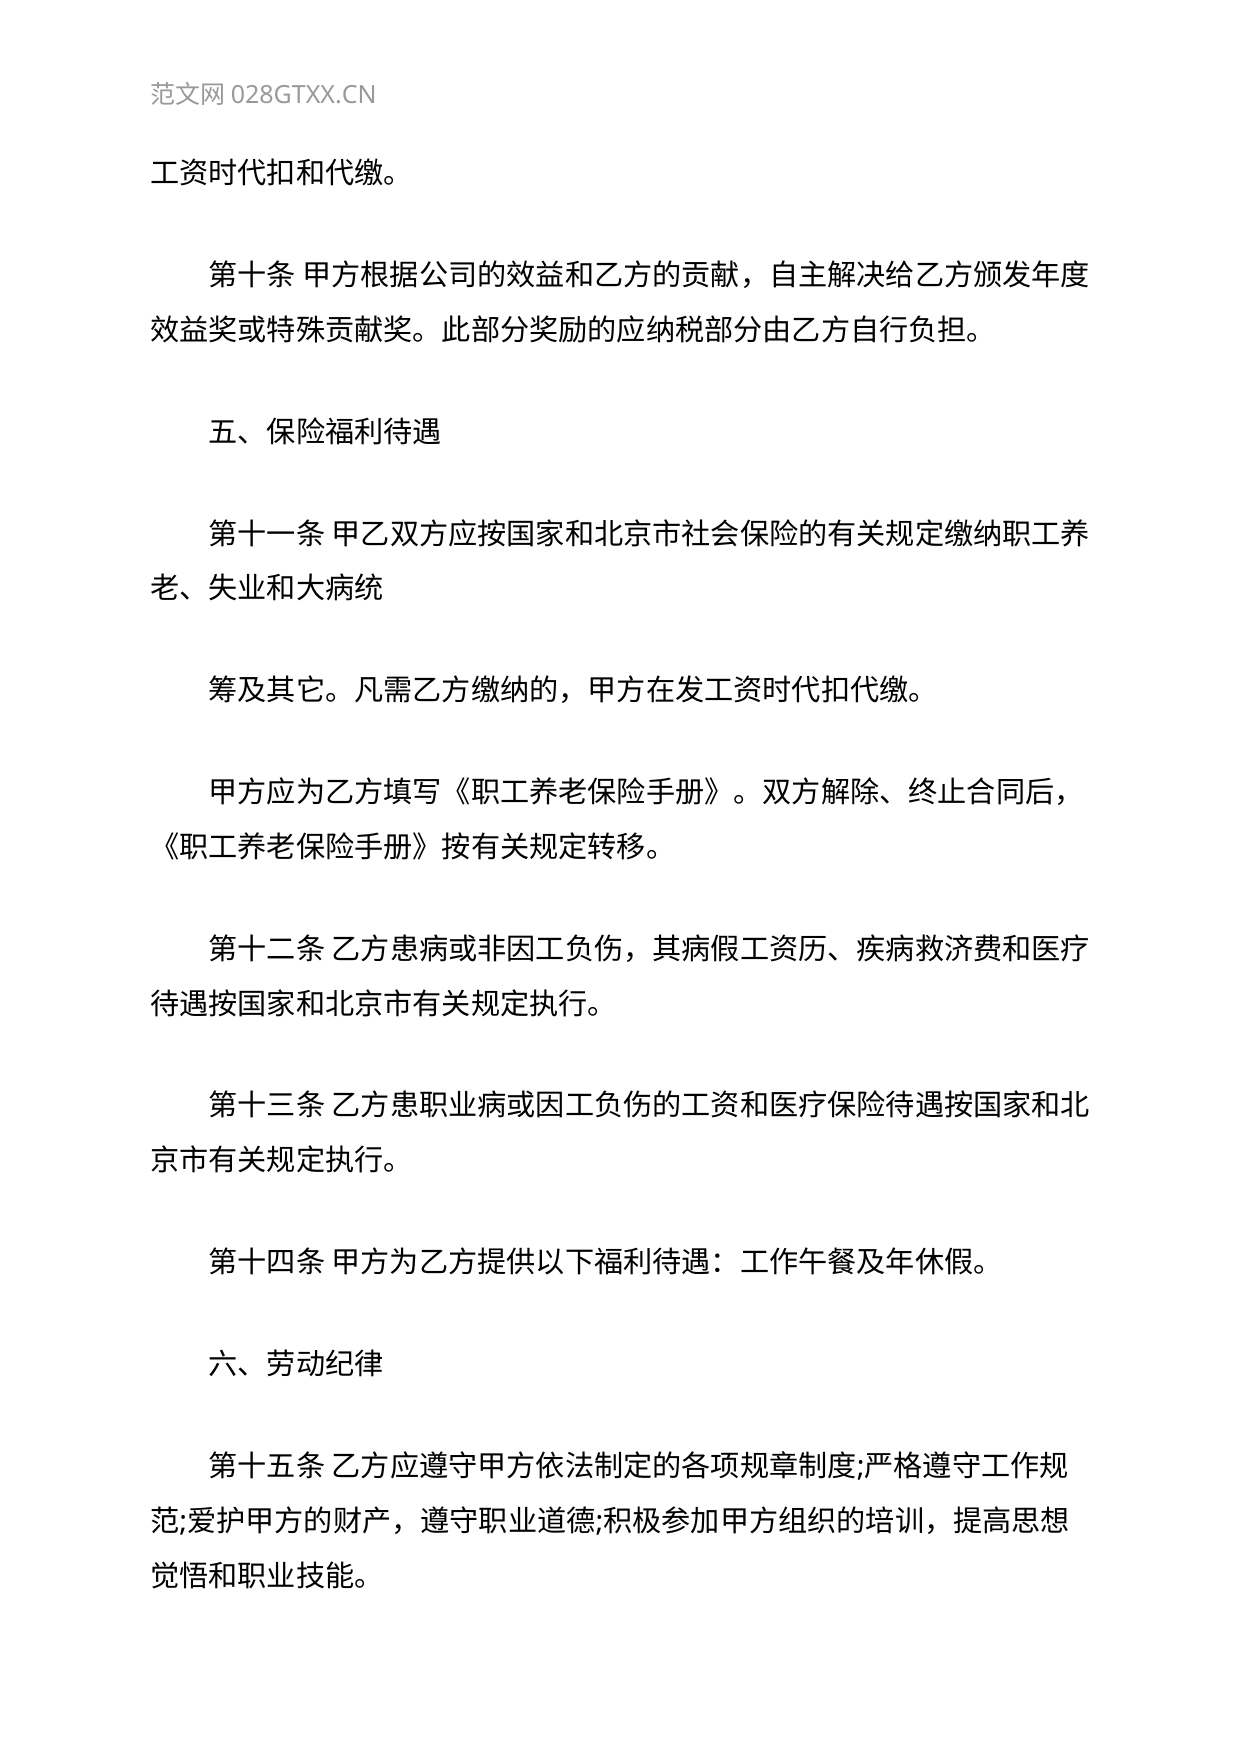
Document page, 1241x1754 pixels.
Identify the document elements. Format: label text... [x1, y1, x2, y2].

text 第十一条 甲乙双方应按国家和北京市社会保险的有关规定缴纳职工养老、失业和大病统 [150, 510, 1090, 607]
text 五、保险福利待遇 [150, 408, 1090, 451]
text 第十四条 甲方为乙方提供以下福利待遇：工作午餐及年休假。 [150, 1239, 1090, 1281]
text 六、劳动纪律 [150, 1340, 1090, 1383]
text 甲方应为乙方填写《职工养老保险手册》。双方解除、终止合同后，《职工养老保险手册》按有关规定转移。 [150, 769, 1090, 866]
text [150, 150, 1090, 192]
text 第十三条 乙方患职业病或因工负伤的工资和医疗保险待遇按国家和北京市有关规定执行。 [150, 1082, 1090, 1179]
text 第十二条 乙方患病或非因工负伤，其病假工资历、疾病救济费和医疗待遇按国家和北京市有关规定执行。 [150, 925, 1090, 1022]
text 第十五条 乙方应遵守甲方依法制定的各项规章制度;严格遵守工作规范;爱护甲方的财产，遵守职业道德;积极参加甲方组织的培训，提高思想觉悟和职业技能。 [150, 1442, 1090, 1594]
text 筹及其它。凡需乙方缴纳的，甲方在发工资时代扣代缴。 [150, 667, 1090, 709]
text 第十条 甲方根据公司的效益和乙方的贡献，自主解决给乙方颁发年度效益奖或特殊贡献奖。此部分奖励的应纳税部分由乙方自行负担。 [150, 252, 1090, 349]
